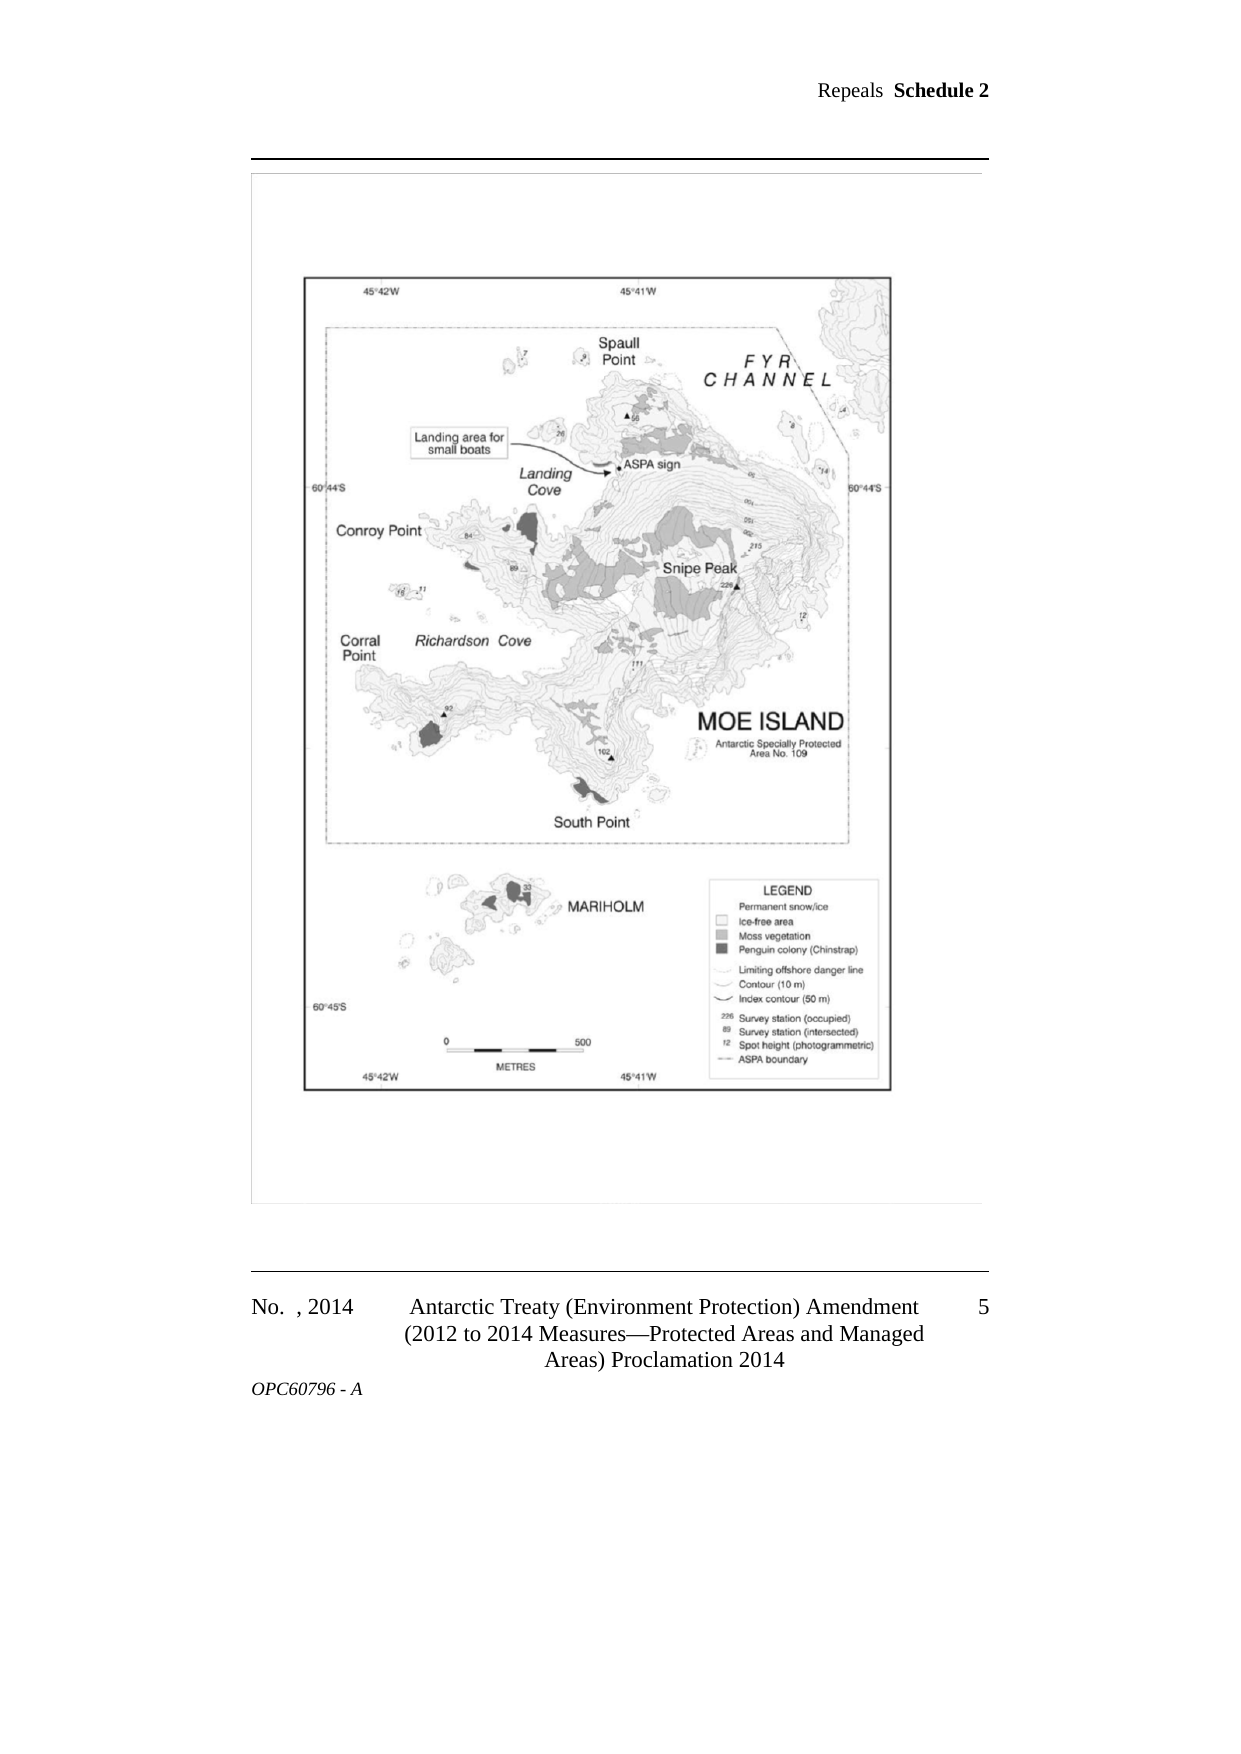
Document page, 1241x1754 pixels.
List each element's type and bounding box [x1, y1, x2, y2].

picture [251, 173, 982, 1204]
